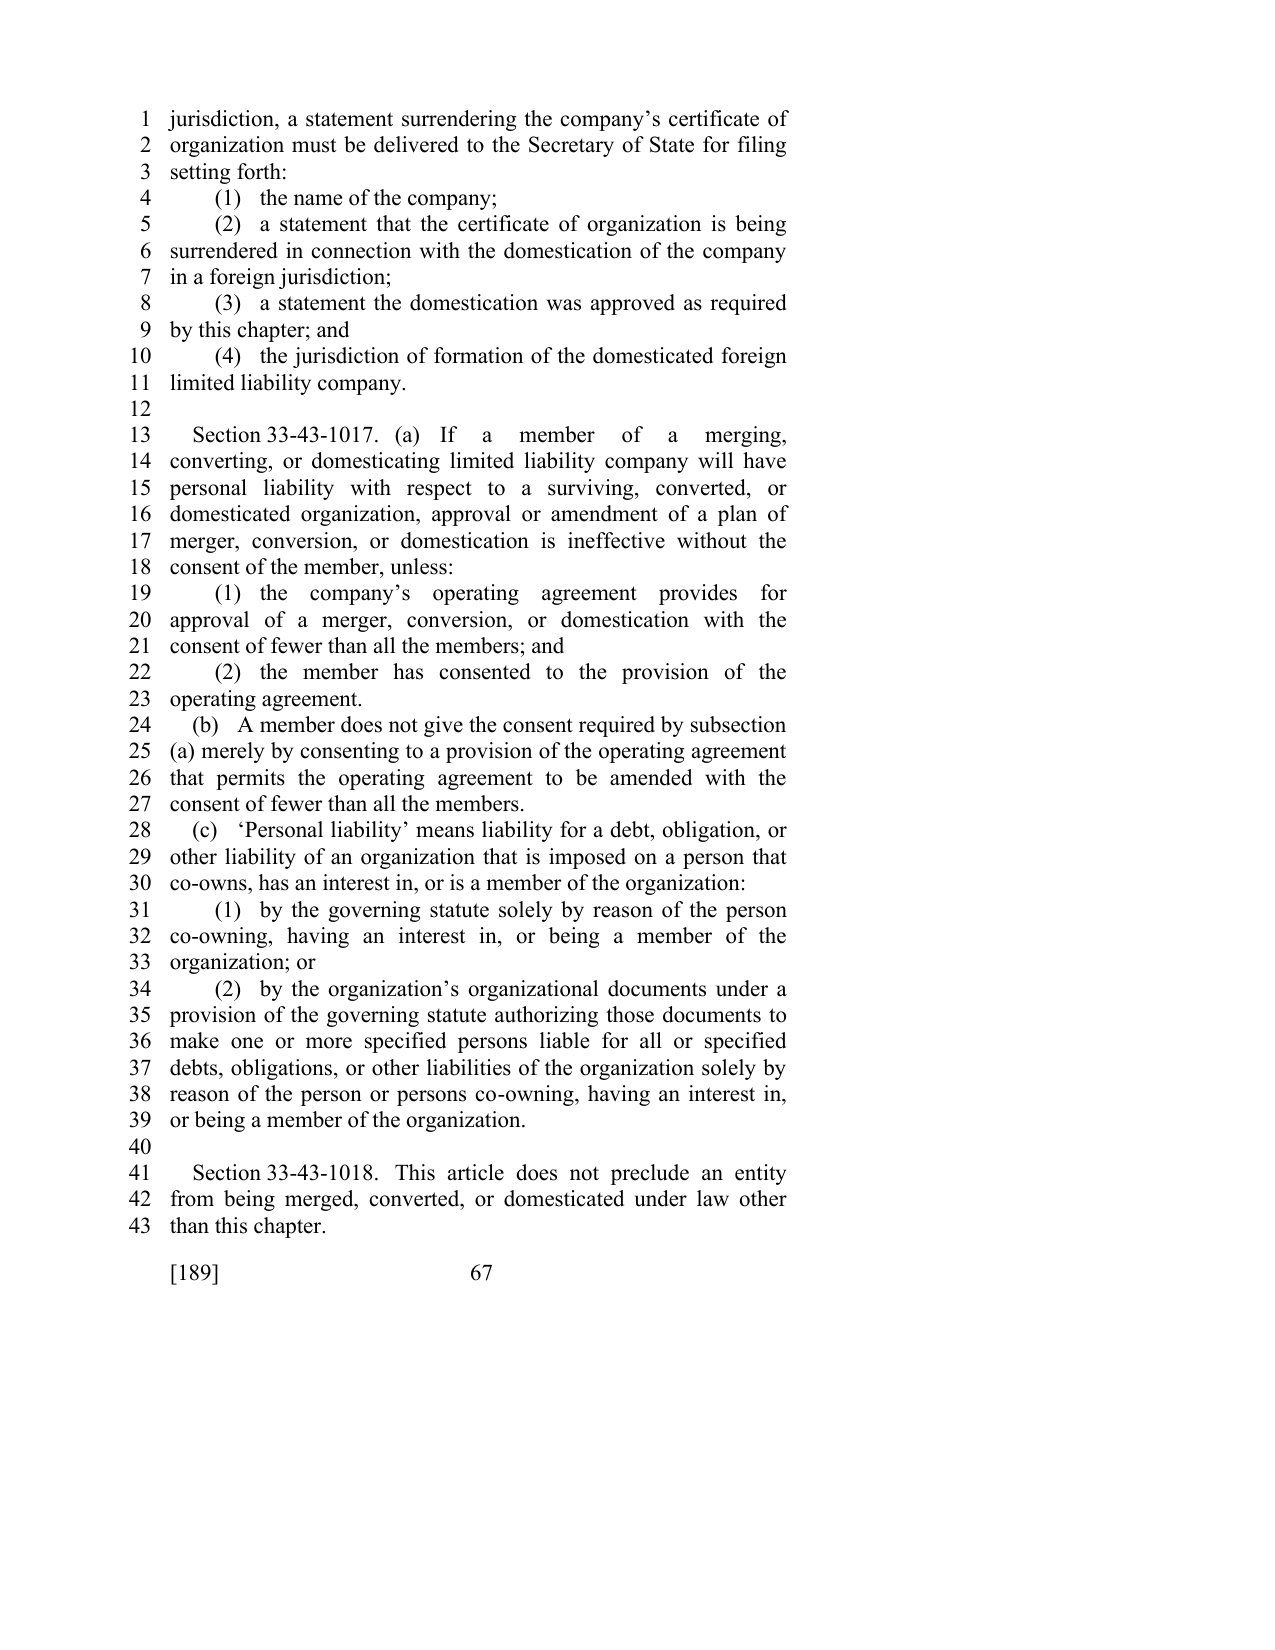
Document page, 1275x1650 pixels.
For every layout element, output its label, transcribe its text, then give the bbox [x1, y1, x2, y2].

text (2) by the organization’s organizational documents under a provision of the governing statute authorizing those documents to make one or more specified persons liable for all or specified debts, obligations, or other liabilities of the organization solely by reason of the person or persons co-owning, having an interest in, or being a member of the organization. [169, 975, 787, 1133]
text (1) the company’s operating agreement provides for approval of a merger, conversion, or domestication with the consent of fewer than all the members; and [169, 579, 787, 658]
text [169, 105, 787, 184]
text (4) the jurisdiction of formation of the domesticated foreign limited liability company. [169, 342, 787, 395]
text Section 33-43-1018. This article does not preclude an entity from being merged, converted, or domesticated under law other than this chapter. [169, 1159, 787, 1238]
text (2) the member has consented to the provision of the operating agreement. [169, 658, 787, 711]
text (c) ‘Personal liability’ means liability for a debt, obligation, or other liability of an organization that is imposed on a person that co-owns, has an interest in, or is a member of the organization: [169, 817, 787, 896]
text (2) a statement that the certificate of organization is being surrendered in connection with the domestication of the company in a foreign jurisdiction; [169, 210, 787, 289]
text Section 33-43-1017. (a) If a member of a merging, converting, or domesticating limited liability company will have personal liability with respect to a surviving, converted, or domesticated organization, approval or amendment of a plan of merger, conversion, or domestication is ineffective without the consent of the member, unless: [169, 421, 787, 579]
text (3) a statement the domestication was approved as required by this chapter; and [169, 289, 787, 342]
text (1) the name of the company; [169, 184, 787, 210]
text (b) A member does not give the consent required by subsection (a) merely by consenting to a provision of the operating agreement that permits the operating agreement to be amended with the consent of fewer than all the members. [169, 711, 787, 817]
text (1) by the governing statute solely by reason of the person co-owning, having an interest in, or being a member of the organization; or [169, 896, 787, 975]
